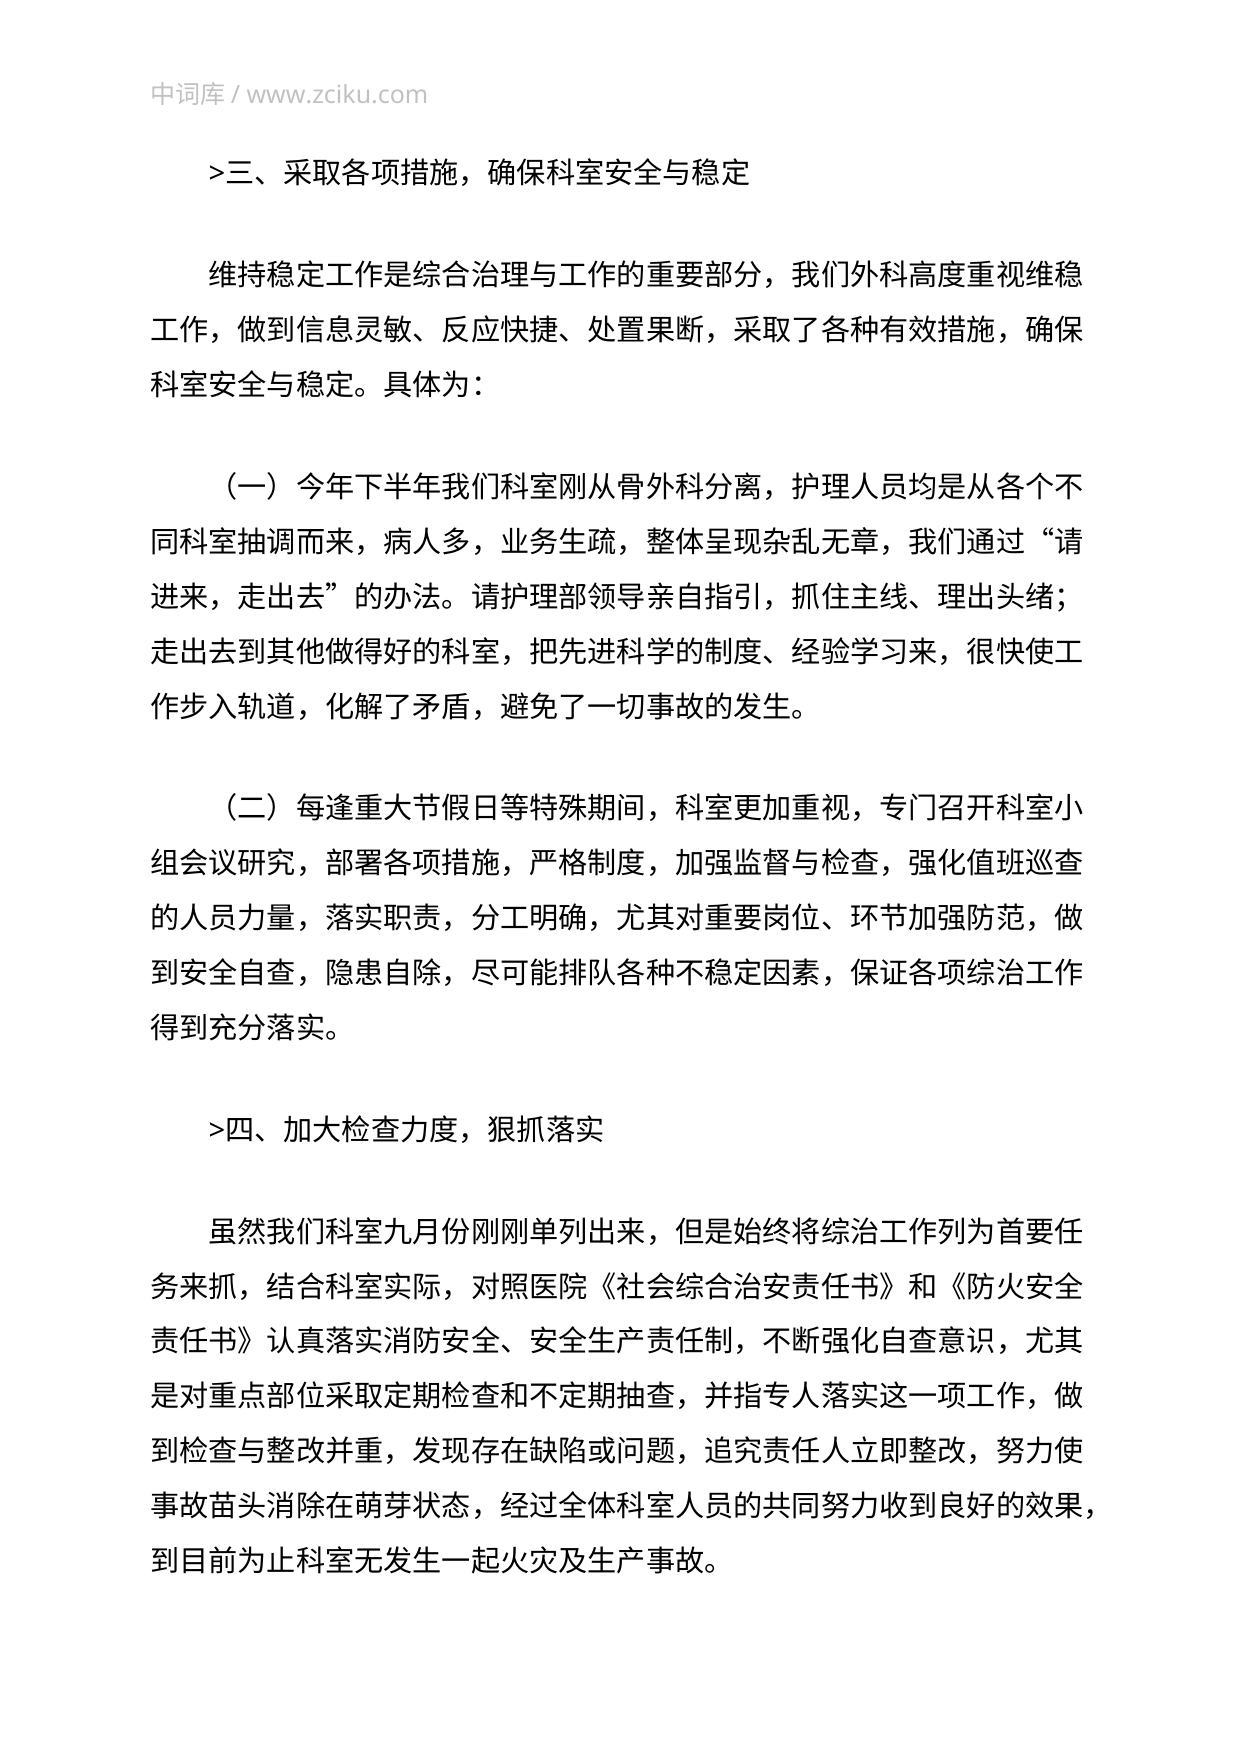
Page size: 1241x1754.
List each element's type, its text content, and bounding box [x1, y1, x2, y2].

text 虽然我们科室九月份刚刚单列出来，但是始终将综治工作列为首要任务来抓，结合科室实际，对照医院《社会综合治安责任书》和《防火安全责任书》认真落实消防安全、安全生产责任制，不断强化自查意识，尤其是对重点部位采取定期检查和不定期抽查，并指专人落实这一项工作，做到检查与整改并重，发现存在缺陷或问题，追究责任人立即整改，努力使事故苗头消除在萌芽状态，经过全体科室人员的共同努力收到良好的效果，到目前为止科室无发生一起火灾及生产事故。 [150, 1208, 1090, 1580]
text （二）每逢重大节假日等特殊期间，科室更加重视，专门召开科室小组会议研究，部署各项措施，严格制度，加强监督与检查，强化值班巡查的人员力量，落实职责，分工明确，尤其对重要岗位、环节加强防范，做到安全自查，隐患自除，尽可能排队各种不稳定因素，保证各项综治工作得到充分落实。 [150, 785, 1090, 1047]
text （一）今年下半年我们科室刚从骨外科分离，护理人员均是从各个不同科室抽调而来，病人多，业务生疏，整体呈现杂乱无章，我们通过“请进来，走出去”的办法。请护理部领导亲自指引，抓住主线、理出头绪；走出去到其他做得好的科室，把先进科学的制度、经验学习来，很快使工作步入轨道，化解了矛盾，避免了一切事故的发生。 [150, 463, 1090, 725]
text >三、采取各项措施，确保科室安全与稳定 [150, 150, 1090, 192]
text 维持稳定工作是综合治理与工作的重要部分，我们外科高度重视维稳工作，做到信息灵敏、反应快捷、处置果断，采取了各种有效措施，确保科室安全与稳定。具体为： [150, 252, 1090, 404]
text >四、加大检查力度，狠抓落实 [150, 1106, 1090, 1149]
